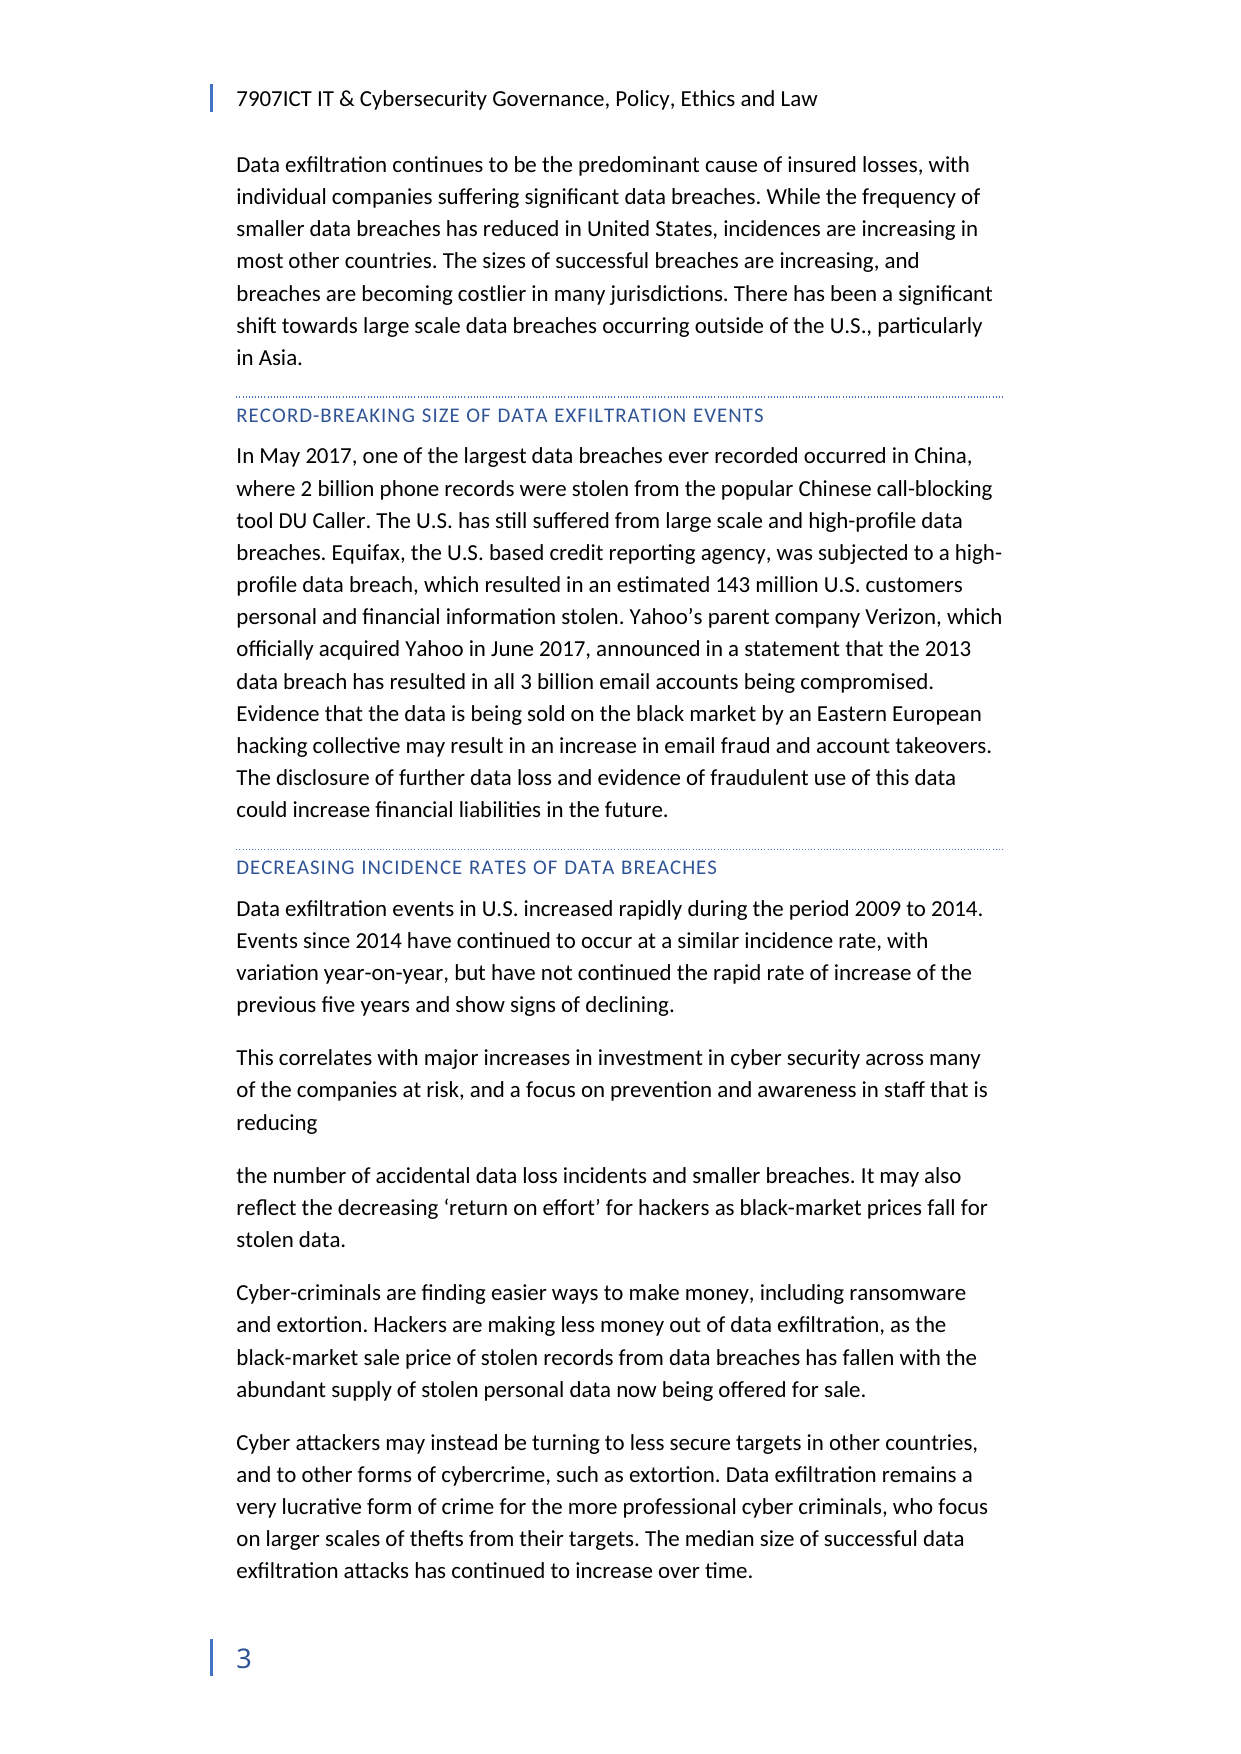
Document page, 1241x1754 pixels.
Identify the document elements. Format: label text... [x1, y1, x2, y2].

text the number of accidental data loss incidents and smaller breaches. It may also reflect the decreasing ‘return on effort’ for hackers as black-market prices fall for stolen data. [236, 1161, 1004, 1253]
text Data exfiltration continues to be the predominant cause of insured losses, with individual companies suffering significant data breaches. While the frequency of smaller data breaches has reduced in United States, incidences are increasing in most other countries. The sizes of successful breaches are increasing, and breaches are becoming costlier in many jurisdictions. There has been a significant shift towards large scale data breaches occurring outside of the U.S., particularly in Asia. [236, 150, 1004, 371]
text Cyber attackers may instead be turning to less secure targets in other countries, and to other forms of cybercrime, such as extortion. Data exfiltration remains a very lucrative form of crime for the more professional cyber criminals, who focus on larger scales of thefts from their targets. The median size of successful data exfiltration attacks has continued to increase over time. [236, 1428, 1004, 1584]
text This correlates with major increases in investment in cyber security across many of the companies at risk, and a focus on prevention and awareness in staff that is reducing [236, 1043, 1004, 1136]
text In May 2017, one of the largest data breaches ever recorded occurred in China, where 2 billion phone records were stolen from the popular Chinese call-blocking tool DU Caller. The U.S. has still suffered from large scale and high-profile data breaches. Equifax, the U.S. based credit reporting agency, was subjected to a high-profile data breach, which resulted in an estimated 143 million U.S. customers personal and financial information stolen. Yahoo’s parent company Verizon, which officially acquired Yahoo in June 2017, announced in a statement that the 2013 data breach has resulted in all 3 billion email accounts being compromised. Evidence that the data is being sold on the black market by an Eastern European hacking collective may result in an increase in email fraud and account takeovers. The disclosure of further data loss and evidence of fraudulent use of this data could increase financial liabilities in the future. [236, 441, 1004, 823]
subtitle Decreasing incidence rates of data breaches [236, 848, 1004, 880]
text Cyber-criminals are finding easier ways to make money, including ransomware and extortion. Hackers are making less money out of data exfiltration, as the black-market sale price of stolen records from data breaches has fallen with the abundant supply of stolen personal data now being offered for sale. [236, 1278, 1004, 1403]
subtitle Record-breaking size of data exfiltration events [236, 396, 1004, 427]
text Data exfiltration events in U.S. increased rapidly during the period 2009 to 2014. Events since 2014 have continued to occur at a similar incidence rate, with variation year-on-year, but have not continued the rapid rate of increase of the previous five years and show signs of declining. [236, 894, 1004, 1018]
